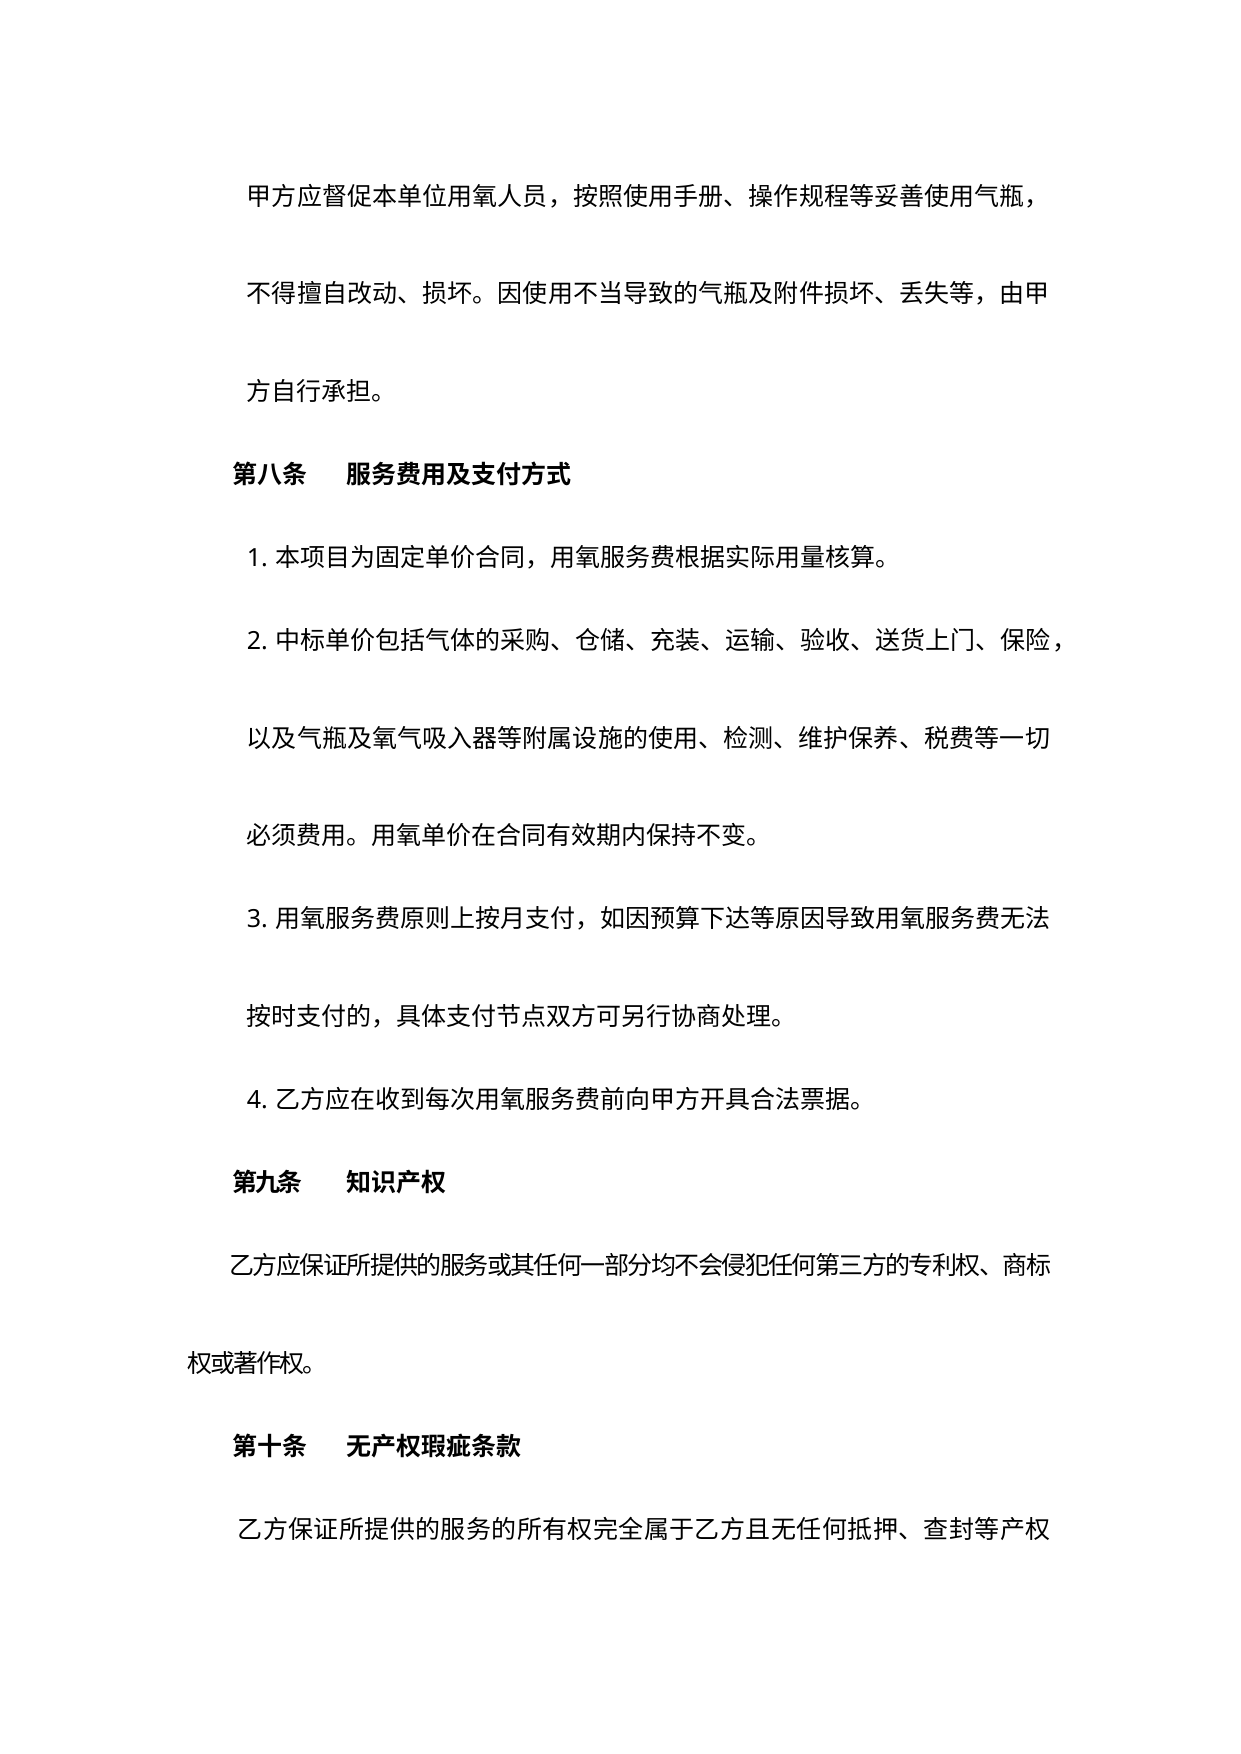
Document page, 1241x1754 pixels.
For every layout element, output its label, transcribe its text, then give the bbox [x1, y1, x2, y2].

list 用氧服务费原则上按月支付，如因预算下达等原因导致用氧服务费无法按时支付的，具体支付节点双方可另行协商处理。 [247, 884, 1053, 1047]
list 无产权瑕疵条款 [232, 1412, 1053, 1477]
list 乙方应在收到每次用氧服务费前向甲方开具合法票据。 [247, 1065, 1053, 1130]
text 乙方应保证所提供的服务或其任何一部分均不会侵犯任何第三方的专利权、商标权或著作权。 [187, 1231, 1053, 1394]
list 知识产权 [232, 1148, 1053, 1213]
list 本项目为固定单价合同，用氧服务费根据实际用量核算。 [247, 523, 1053, 588]
list 中标单价包括气体的采购、仓储、充装、运输、验收、送货上门、保险，以及气瓶及氧气吸入器等附属设施的使用、检测、维护保养、税费等一切必须费用。用氧单价在合同有效期内保持不变。 [247, 606, 1053, 866]
text 甲方应督促本单位用氧人员，按照使用手册、操作规程等妥善使用气瓶，不得擅自改动、损坏。因使用不当导致的气瓶及附件损坏、丢失等，由甲方自行承担。 [247, 162, 1053, 422]
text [187, 1495, 1053, 1560]
list 服务费用及支付方式 [232, 440, 1053, 505]
